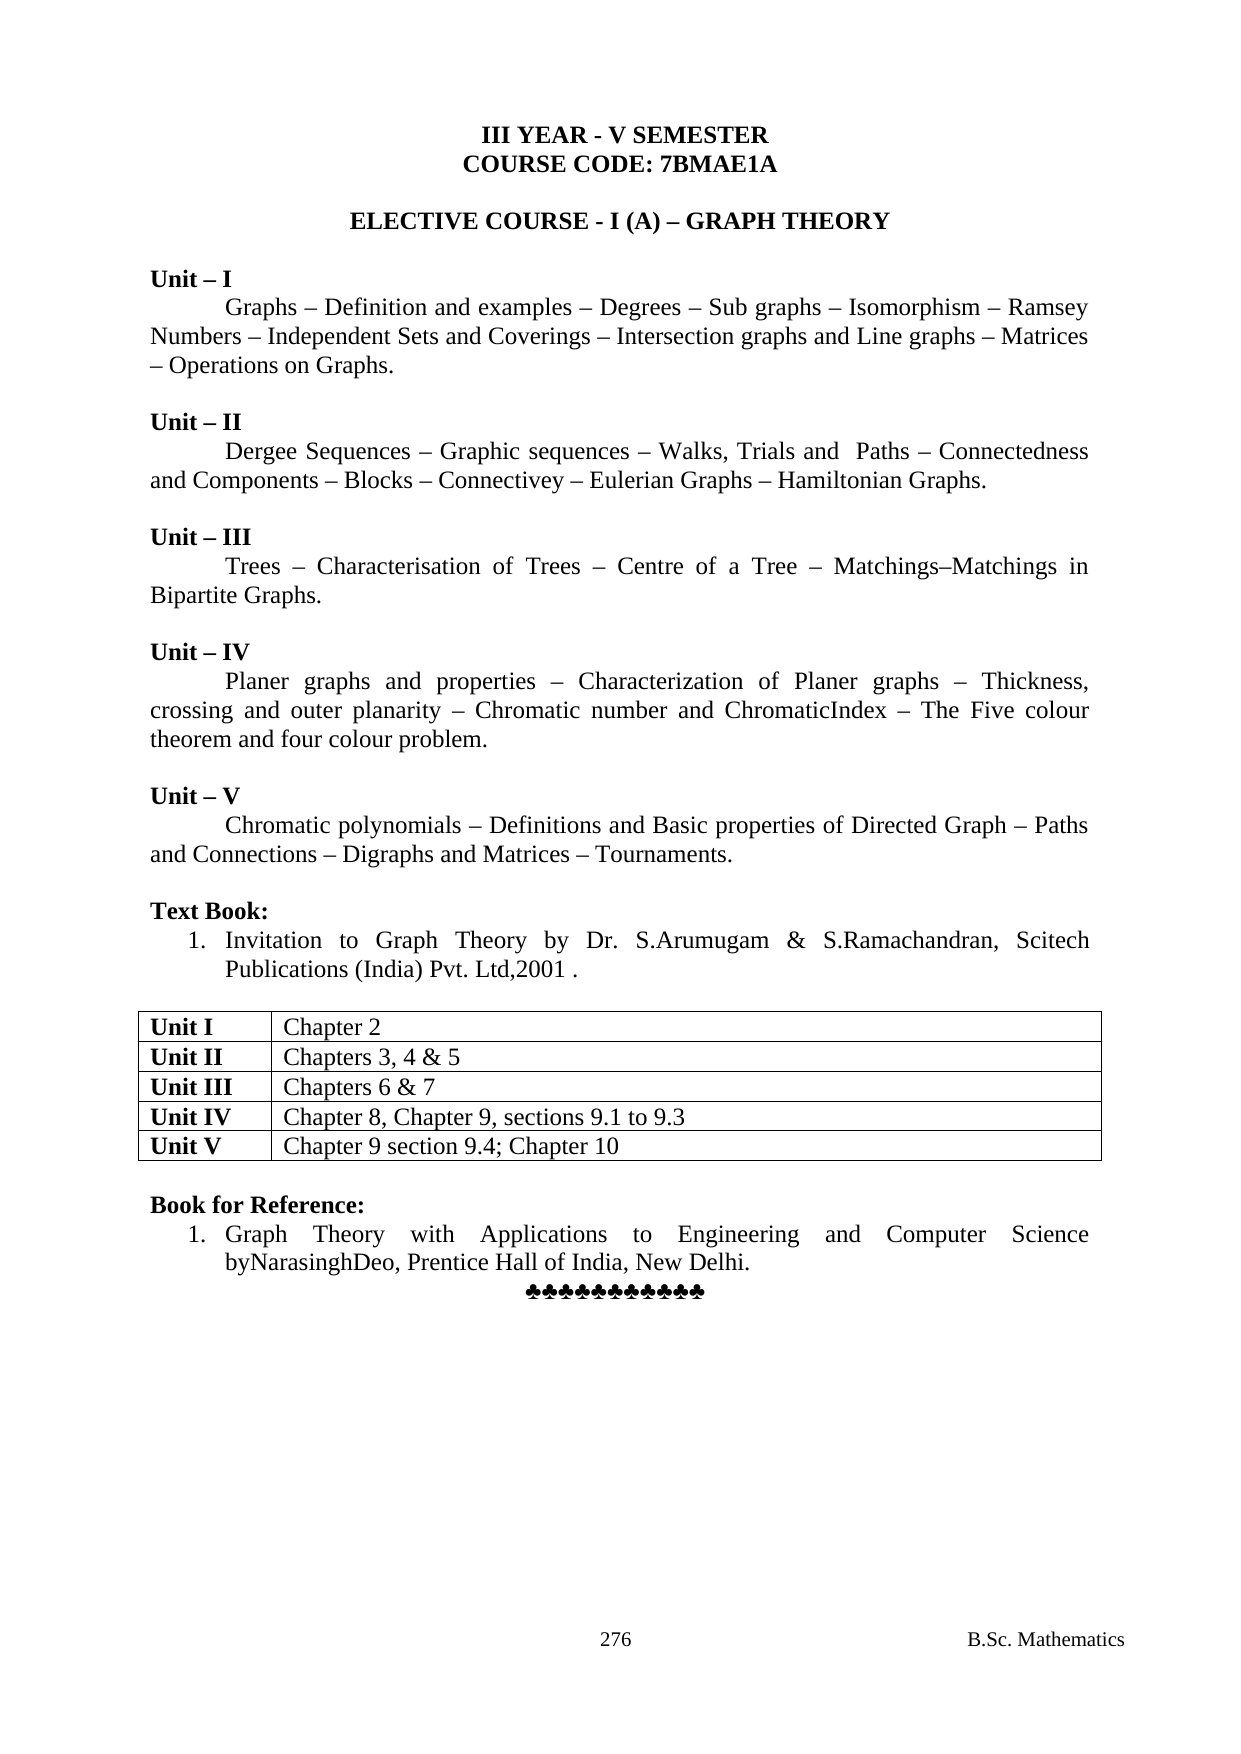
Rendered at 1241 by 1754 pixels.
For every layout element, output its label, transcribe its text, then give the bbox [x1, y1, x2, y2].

table_cell Chapters 6 & 7 [272, 1072, 1101, 1101]
table_cell Chapters 3, 4 & 5 [272, 1042, 1101, 1071]
text III YEAR - V SEMESTER [375, 120, 1090, 149]
text Book for Reference: [150, 1190, 1090, 1219]
table_cell Unit V [139, 1131, 271, 1160]
text ELECTIVE COURSE - I (A) – GRAPH THEORY [150, 206, 1090, 235]
table_cell Unit II [139, 1042, 271, 1071]
text ♣♣♣♣♣♣♣♣♣♣♣ [450, 1276, 1090, 1305]
text Planer graphs and properties – Characterization of Planer graphs – Thickness, crossing and outer planarity – Chromatic number and ChromaticIndex – The Five colour theorem and four colour problem. [150, 666, 1090, 752]
table_cell Chapter 8, Chapter 9, sections 9.1 to 9.3 [272, 1102, 1101, 1130]
text Chromatic polynomials – Definitions and Basic properties of Directed Graph – Paths and Connections – Digraphs and Matrices – Tournaments. [150, 810, 1090, 867]
list Invitation to Graph Theory by Dr. S.Arumugam & S.Ramachandran, Scitech Publications (India) Pvt. Ltd,2001 . [187, 925, 1090, 982]
text Unit – I [150, 264, 1090, 292]
text Unit – II [150, 407, 1090, 436]
table_cell Unit III [139, 1072, 271, 1101]
table_header Chapter 2 [272, 1012, 1101, 1041]
list Graph Theory with Applications to Engineering and Computer Science byNarasinghDeo, Prentice Hall of India, New Delhi. [187, 1219, 1090, 1276]
table_header Unit I [139, 1012, 271, 1041]
text Trees – Characterisation of Trees – Centre of a Tree – Matchings–Matchings in Bipartite Graphs. [150, 551, 1090, 609]
text Unit – V [150, 781, 1090, 810]
text COURSE CODE: 7BMAE1A [150, 149, 1090, 177]
text Unit – III [150, 522, 1090, 551]
text Unit – IV [150, 637, 1090, 666]
table_cell Unit IV [139, 1102, 271, 1130]
table_cell Chapter 9 section 9.4; Chapter 10 [272, 1131, 1101, 1160]
text Dergee Sequences – Graphic sequences – Walks, Trials and Paths ‒ Connectedness and Components – Blocks – Connectivey – Eulerian Graphs ‒ Hamiltonian Graphs. [150, 436, 1090, 494]
text Text Book: [150, 896, 1090, 925]
text Graphs – Definition and examples – Degrees – Sub graphs – Isomorphism ‒ Ramsey Numbers – Independent Sets and Coverings – Intersection graphs and Line graphs – Matrices – Operations on Graphs. [150, 292, 1090, 379]
